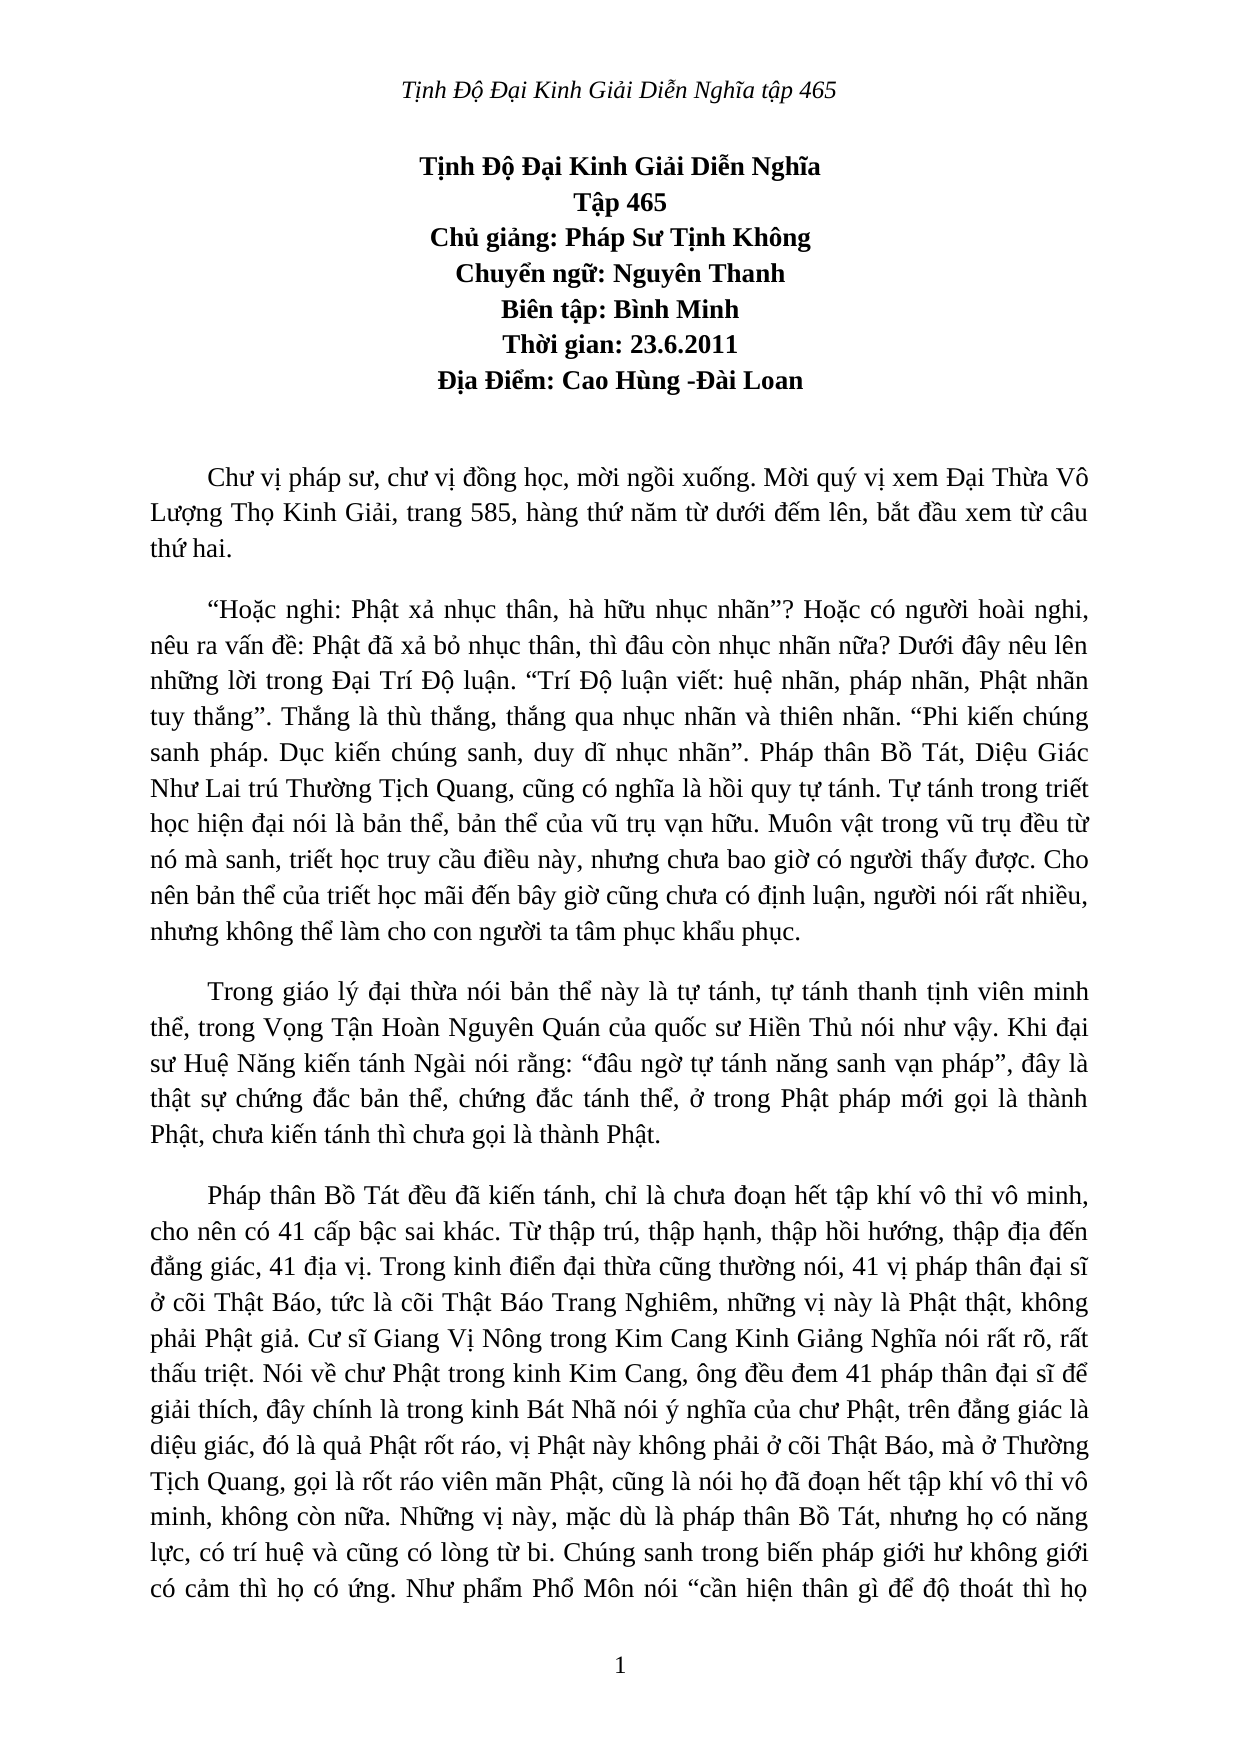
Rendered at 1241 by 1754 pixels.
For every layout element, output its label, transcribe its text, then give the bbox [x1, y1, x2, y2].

text Biên tập: Bình Minh [150, 293, 1090, 324]
text Trong giáo lý đại thừa nói bản thể này là tự tánh, tự tánh thanh tịnh viên minh thể, trong Vọng Tận Hoàn Nguyên Quán của quốc sư Hiền Thủ nói như vậy. Khi đại sư Huệ Năng kiến tánh Ngài nói rằng: “đâu ngờ tự tánh năng sanh vạn pháp”, đây là thật sự chứng đắc bản thể, chứng đắc tánh thể, ở trong Phật pháp mới gọi là thành Phật, chưa kiến tánh thì chưa gọi là thành Phật. [150, 975, 1090, 1149]
text Địa Điểm: Cao Hùng -Đài Loan [150, 364, 1090, 396]
text Tập 465 [150, 186, 1090, 217]
text Tịnh Độ Đại Kinh Giải Diễn Nghĩa [150, 150, 1090, 181]
text “Hoặc nghi: Phật xả nhục thân, hà hữu nhục nhãn”? Hoặc có người hoài nghi, nêu ra vấn đề: Phật đã xả bỏ nhục thân, thì đâu còn nhục nhãn nữa? Dưới đây nêu lên những lời trong Đại Trí Độ luận. “Trí Độ luận viết: huệ nhãn, pháp nhãn, Phật nhãn tuy thắng”. Thắng là thù thắng, thắng qua nhục nhãn và thiên nhãn. “Phi kiến chúng sanh pháp. Dục kiến chúng sanh, duy dĩ nhục nhãn”. Pháp thân Bồ Tát, Diệu Giác Như Lai trú Thường Tịch Quang, cũng có nghĩa là hồi quy tự tánh. Tự tánh trong triết học hiện đại nói là bản thể, bản thể của vũ trụ vạn hữu. Muôn vật trong vũ trụ đều từ nó mà sanh, triết học truy cầu điều này, nhưng chưa bao giờ có người thấy được. Cho nên bản thể của triết học mãi đến bây giờ cũng chưa có định luận, người nói rất nhiều, nhưng không thể làm cho con người ta tâm phục khẩu phục. [150, 593, 1090, 946]
text Thời gian: 23.6.2011 [150, 329, 1090, 360]
text Chuyển ngữ: Nguyên Thanh [150, 257, 1090, 288]
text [150, 1179, 1090, 1603]
text Chủ giảng: Pháp Sư Tịnh Không [150, 221, 1090, 253]
text Chư vị pháp sư, chư vị đồng học, mời ngồi xuống. Mời quý vị xem Đại Thừa Vô Lượng Thọ Kinh Giải, trang 585, hàng thứ năm từ dưới đếm lên, bắt đầu xem từ câu thứ hai. [150, 461, 1090, 563]
